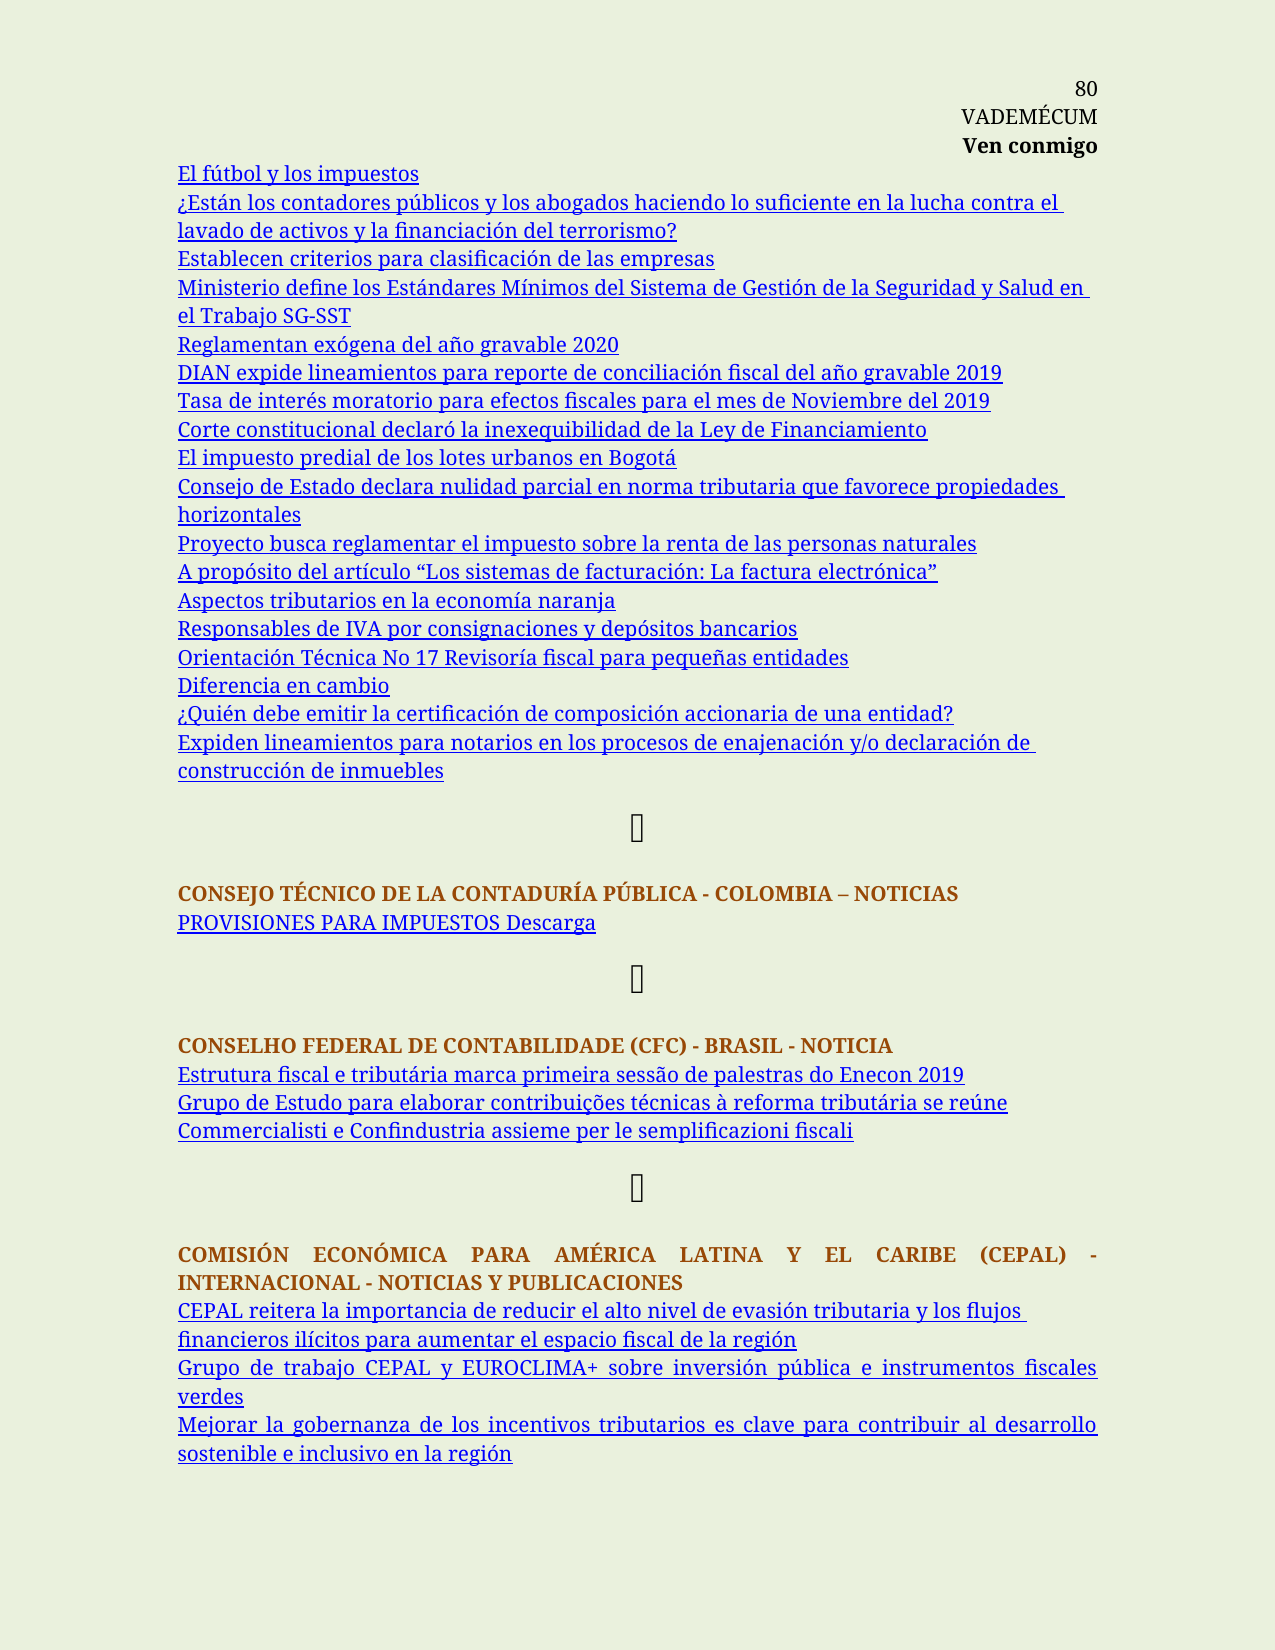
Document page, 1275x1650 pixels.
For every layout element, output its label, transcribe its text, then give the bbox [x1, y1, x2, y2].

text ¿Están los contadores públicos y los abogados haciendo lo suficiente en la lucha contra el lavado de activos y la financiación del terrorismo? [177, 188, 1098, 244]
text El fútbol y los impuestos [177, 159, 1098, 188]
text Ministerio define los Estándares Mínimos del Sistema de Gestión de la Seguridad y Salud en el Trabajo SG-SST [177, 273, 1098, 330]
text CEPAL reitera la importancia de reducir el alto nivel de evasión tributaria y los flujos financieros ilícitos para aumentar el espacio fiscal de la región [177, 1297, 1098, 1353]
text Proyecto busca reglamentar el impuesto sobre la renta de las personas naturales [177, 529, 1098, 557]
text Responsables de IVA por consignaciones y depósitos bancarios [177, 614, 1098, 643]
text PROVISIONES PARA IMPUESTOS Descarga [177, 908, 1098, 936]
text Grupo de Estudo para elaborar contribuições técnicas à reforma tributária se reúne [177, 1088, 1098, 1117]
text Consejo de Estado declara nulidad parcial en norma tributaria que favorece propiedades horizontales [177, 472, 1098, 529]
text CONSELHO FEDERAL DE CONTABILIDADE (CFC) - BRASIL - NOTICIA [177, 1031, 1098, 1060]
text Mejorar la gobernanza de los incentivos tributarios es clave para contribuir al desarrollo sostenible e inclusivo en la región [177, 1435, 1098, 1467]
text Commercialisti e Confindustria assieme per le semplificazioni fiscali [177, 1117, 1098, 1145]
text A propósito del artículo “Los sistemas de facturación: La factura electrónica” [177, 557, 1098, 586]
text Aspectos tributarios en la economía naranja [177, 586, 1098, 614]
text Establecen criterios para clasificación de las empresas [177, 244, 1098, 273]
text Reglamentan exógena del año gravable 2020 [177, 330, 1098, 358]
text Grupo de trabajo CEPAL y EUROCLIMA+ sobre inversión pública e instrumentos fiscales verdes [177, 1379, 1098, 1410]
text CONSEJO TÉCNICO DE LA CONTADURÍA PÚBLICA - COLOMBIA – NOTICIAS [177, 879, 1098, 908]
text Diferencia en cambio [177, 671, 1098, 699]
text ¿Quién debe emitir la certificación de composición accionaria de una entidad? [177, 699, 1098, 728]
text Corte constitucional declaró la inexequibilidad de la Ley de Financiamiento [177, 415, 1098, 443]
text Orientación Técnica No 17 Revisoría fiscal para pequeñas entidades [177, 643, 1098, 671]
text El impuesto predial de los lotes urbanos en Bogotá [177, 443, 1098, 472]
text Expiden lineamientos para notarios en los procesos de enajenación y/o declaración de construcción de inmuebles [177, 728, 1098, 785]
text COMISIÓN ECONÓMICA PARA AMÉRICA LATINA Y EL CARIBE (CEPAL) - INTERNACIONAL - NOTICIAS Y PUBLICACIONES [177, 1240, 1098, 1297]
text Mejorar la gobernanza de los incentivos tributarios es clave para contribuir al desarrollo sostenible e inclusivo en la región [177, 1410, 1098, 1434]
text Grupo de trabajo CEPAL y EUROCLIMA+ sobre inversión pública e instrumentos fiscales verdes [177, 1353, 1098, 1378]
text Tasa de interés moratorio para efectos fiscales para el mes de Noviembre del 2019 [177, 387, 1098, 415]
text Estrutura fiscal e tributária marca primeira sessão de palestras do Enecon 2019 [177, 1060, 1098, 1088]
text DIAN expide lineamientos para reporte de conciliación fiscal del año gravable 2019 [177, 358, 1098, 387]
